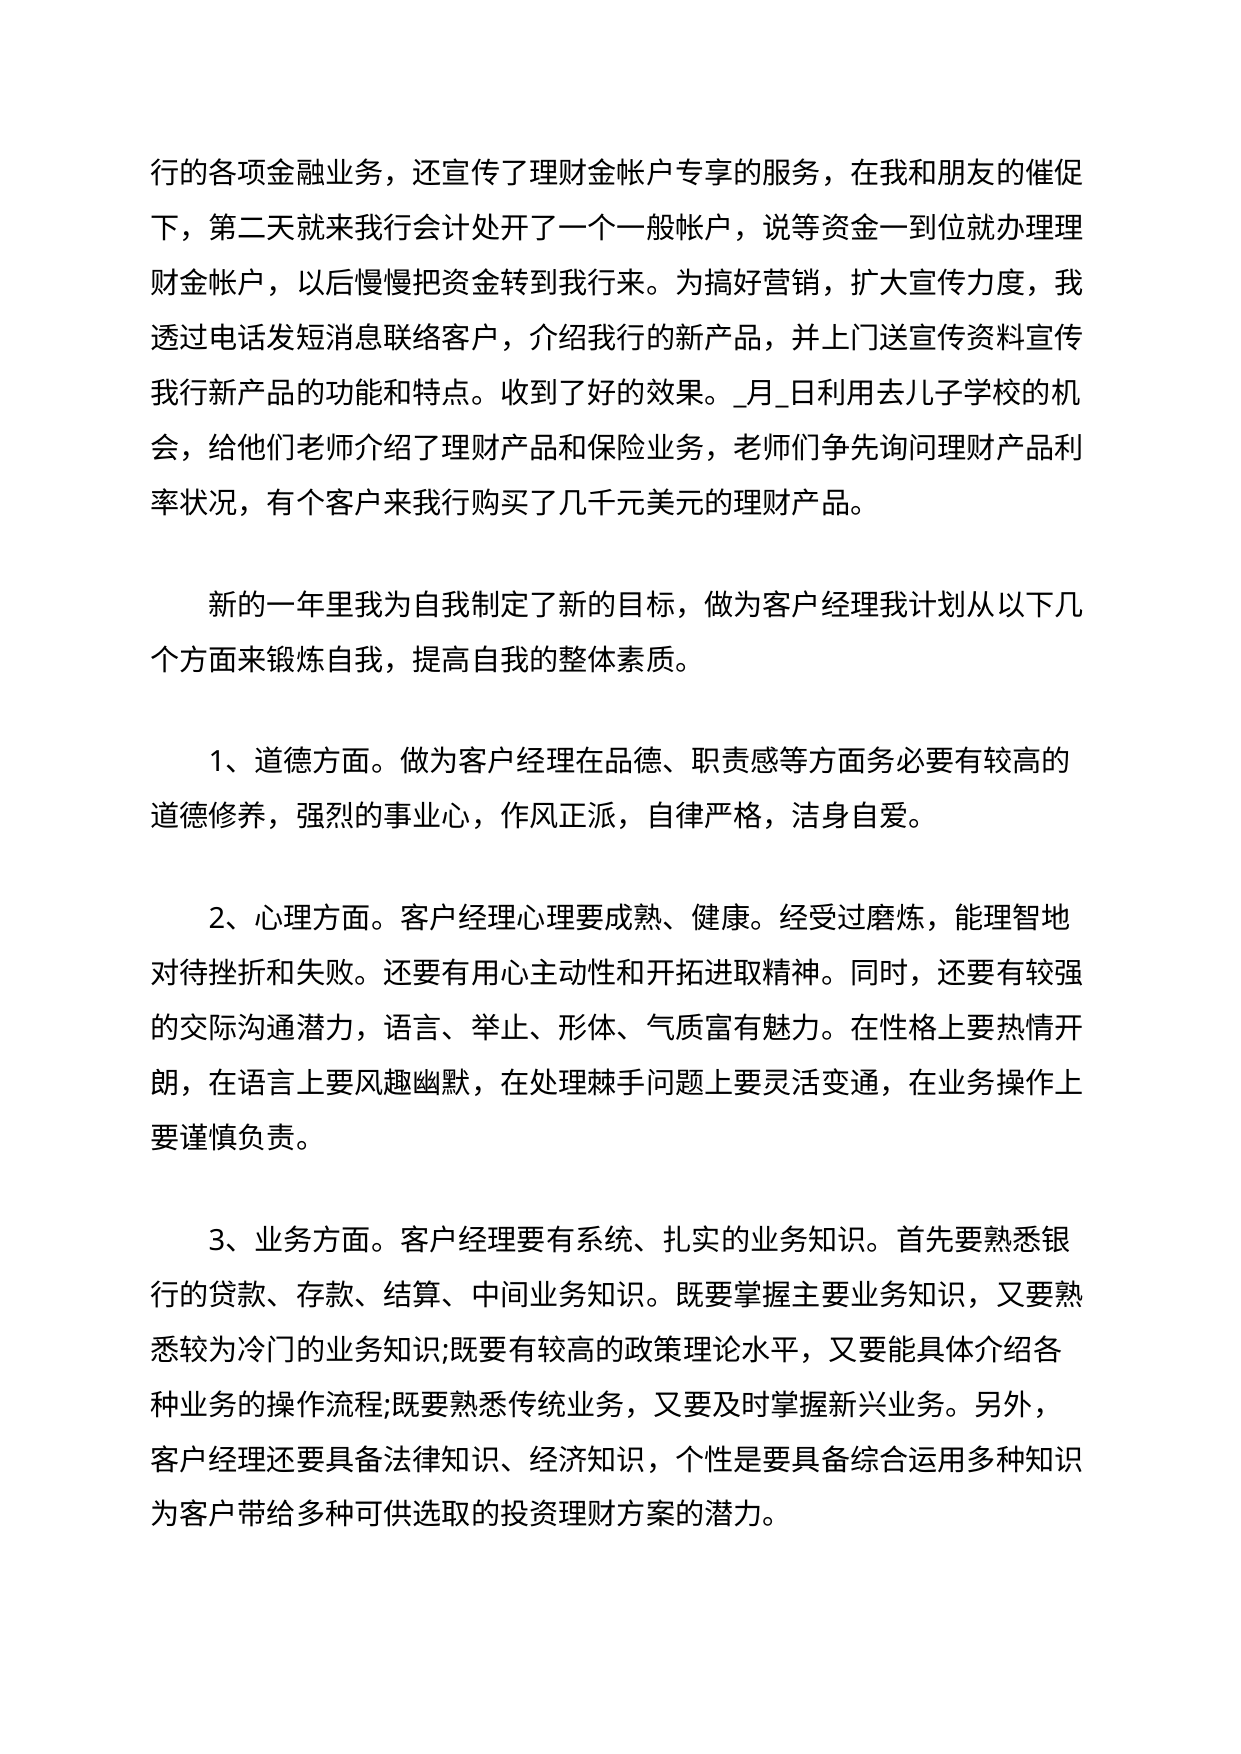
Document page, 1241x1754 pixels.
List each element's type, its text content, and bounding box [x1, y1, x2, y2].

text 3、业务方面。客户经理要有系统、扎实的业务知识。首先要熟悉银行的贷款、存款、结算、中间业务知识。既要掌握主要业务知识，又要熟悉较为冷门的业务知识;既要有较高的政策理论水平，又要能具体介绍各种业务的操作流程;既要熟悉传统业务，又要及时掌握新兴业务。另外，客户经理还要具备法律知识、经济知识，个性是要具备综合运用多种知识为客户带给多种可供选取的投资理财方案的潜力。 [150, 1216, 1090, 1533]
text 1、道德方面。做为客户经理在品德、职责感等方面务必要有较高的道德修养，强烈的事业心，作风正派，自律严格，洁身自爱。 [150, 738, 1090, 835]
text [150, 150, 1090, 522]
text 新的一年里我为自我制定了新的目标，做为客户经理我计划从以下几个方面来锻炼自我，提高自我的整体素质。 [150, 581, 1090, 678]
text 2、心理方面。客户经理心理要成熟、健康。经受过磨炼，能理智地对待挫折和失败。还要有用心主动性和开拓进取精神。同时，还要有较强的交际沟通潜力，语言、举止、形体、气质富有魅力。在性格上要热情开朗，在语言上要风趣幽默，在处理棘手问题上要灵活变通，在业务操作上要谨慎负责。 [150, 895, 1090, 1157]
